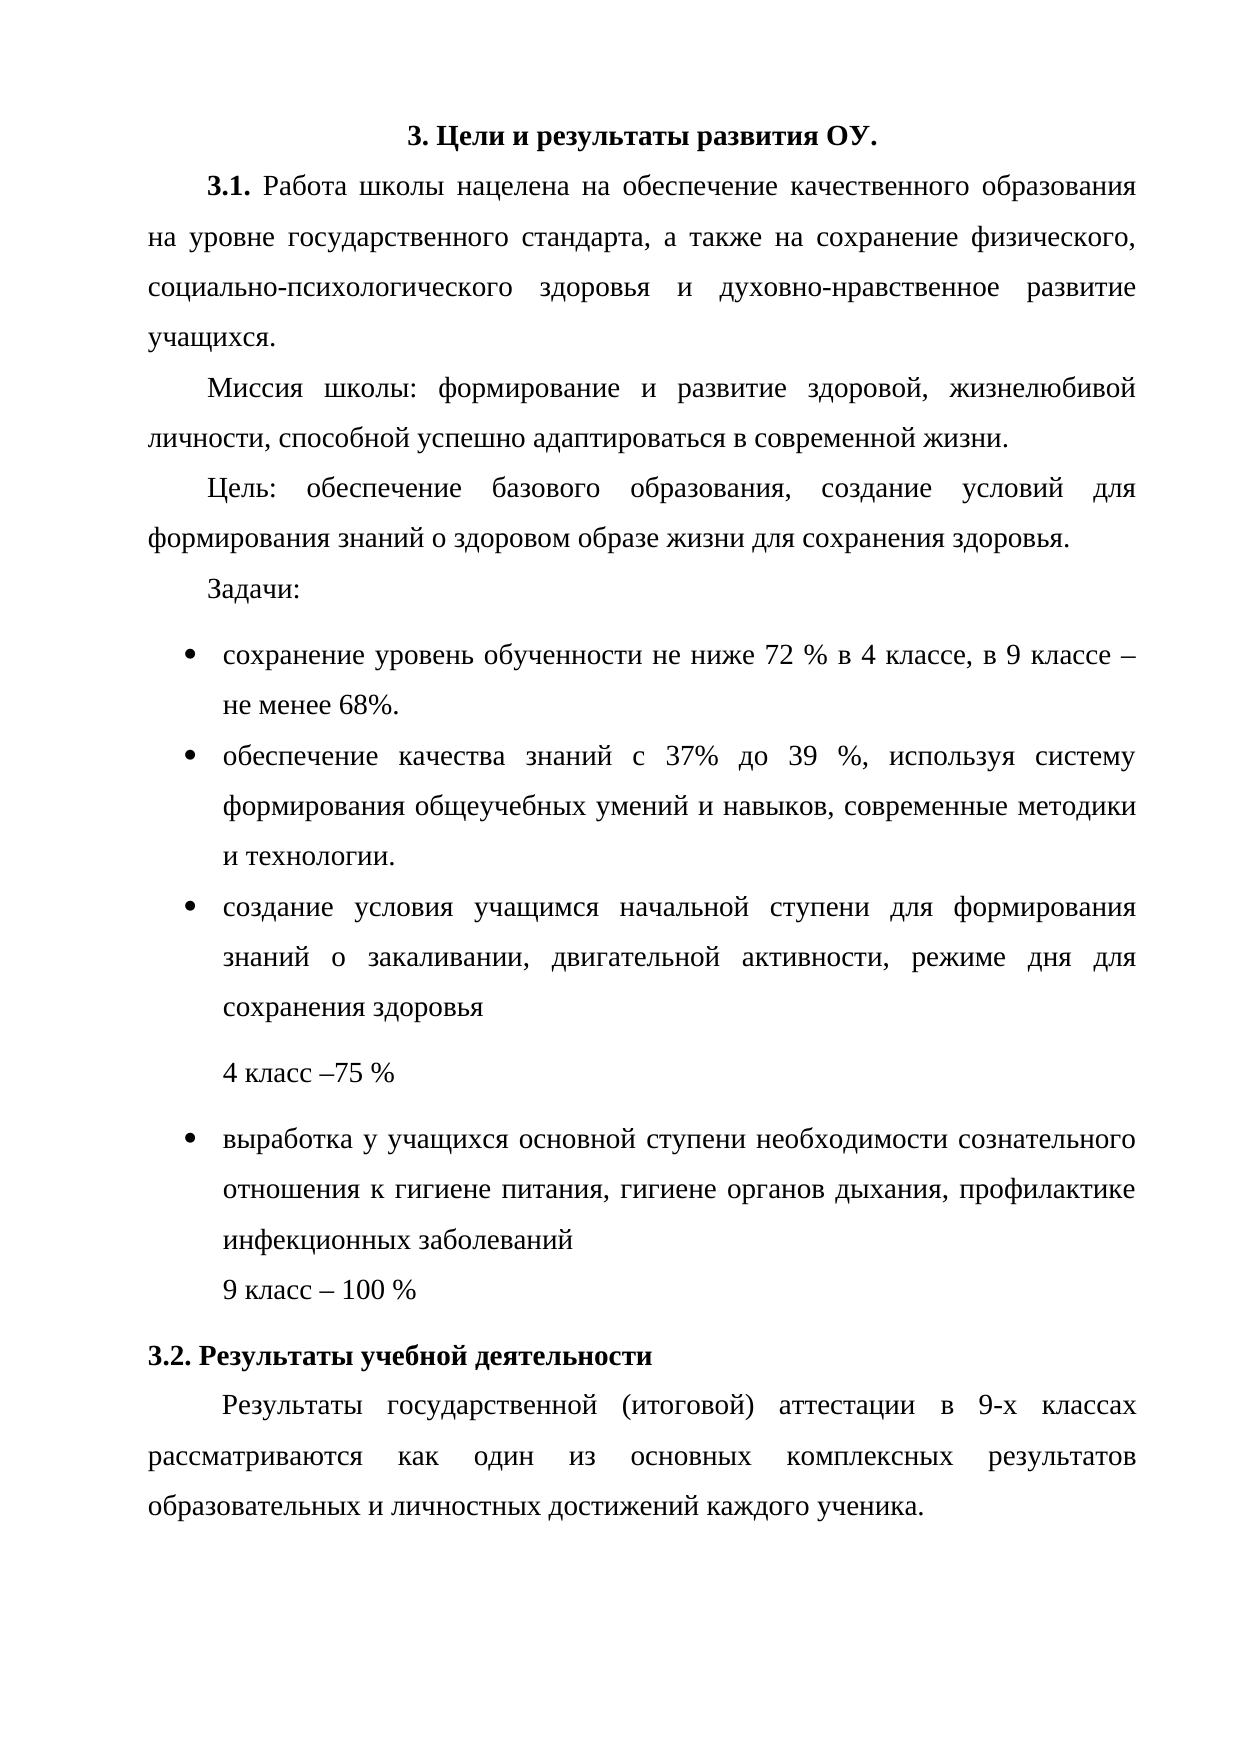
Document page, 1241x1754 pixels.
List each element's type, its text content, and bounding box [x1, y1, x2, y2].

list сохранение уровень обученности не ниже 72 % в 4 классе, в 9 классе – не менее 68%. [185, 637, 1137, 721]
list обеспечение качества знаний с 37% до 39 %, используя систему формирования общеучебных умений и навыков, современные методики и технологии. [185, 738, 1137, 872]
text 3.2. Результаты учебной деятельности [148, 1338, 1137, 1372]
text 3. Цели и результаты развития ОУ. [148, 118, 1137, 152]
text Цель: обеспечение базового образования, создание условий для формирования знаний о здоровом образе жизни для сохранения здоровья. [148, 470, 1137, 554]
list создание условия учащимся начальной ступени для формирования знаний о закаливании, двигательной активности, режиме дня для сохранения здоровья [185, 889, 1137, 1023]
list 9 класс – 100 % [223, 1272, 1137, 1306]
text 3.1. Работа школы нацелена на обеспечение качественного образования на уровне государственного стандарта, а также на сохранение физического, социально-психологического здоровья и духовно-нравственное развитие учащихся. [148, 168, 1137, 353]
text 4 класс –75 % [223, 1055, 1137, 1089]
text Результаты государственной (итоговой) аттестации в 9-х классах рассматриваются как один из основных комплексных результатов образовательных и личностных достижений каждого ученика. [148, 1387, 1137, 1522]
text Задачи: [148, 571, 1137, 604]
text Миссия школы: формирование и развитие здоровой, жизнелюбивой личности, способной успешно адаптироваться в современной жизни. [148, 370, 1137, 453]
list выработка у учащихся основной ступени необходимости сознательного отношения к гигиене питания, гигиене органов дыхания, профилактике инфекционных заболеваний [185, 1121, 1137, 1256]
